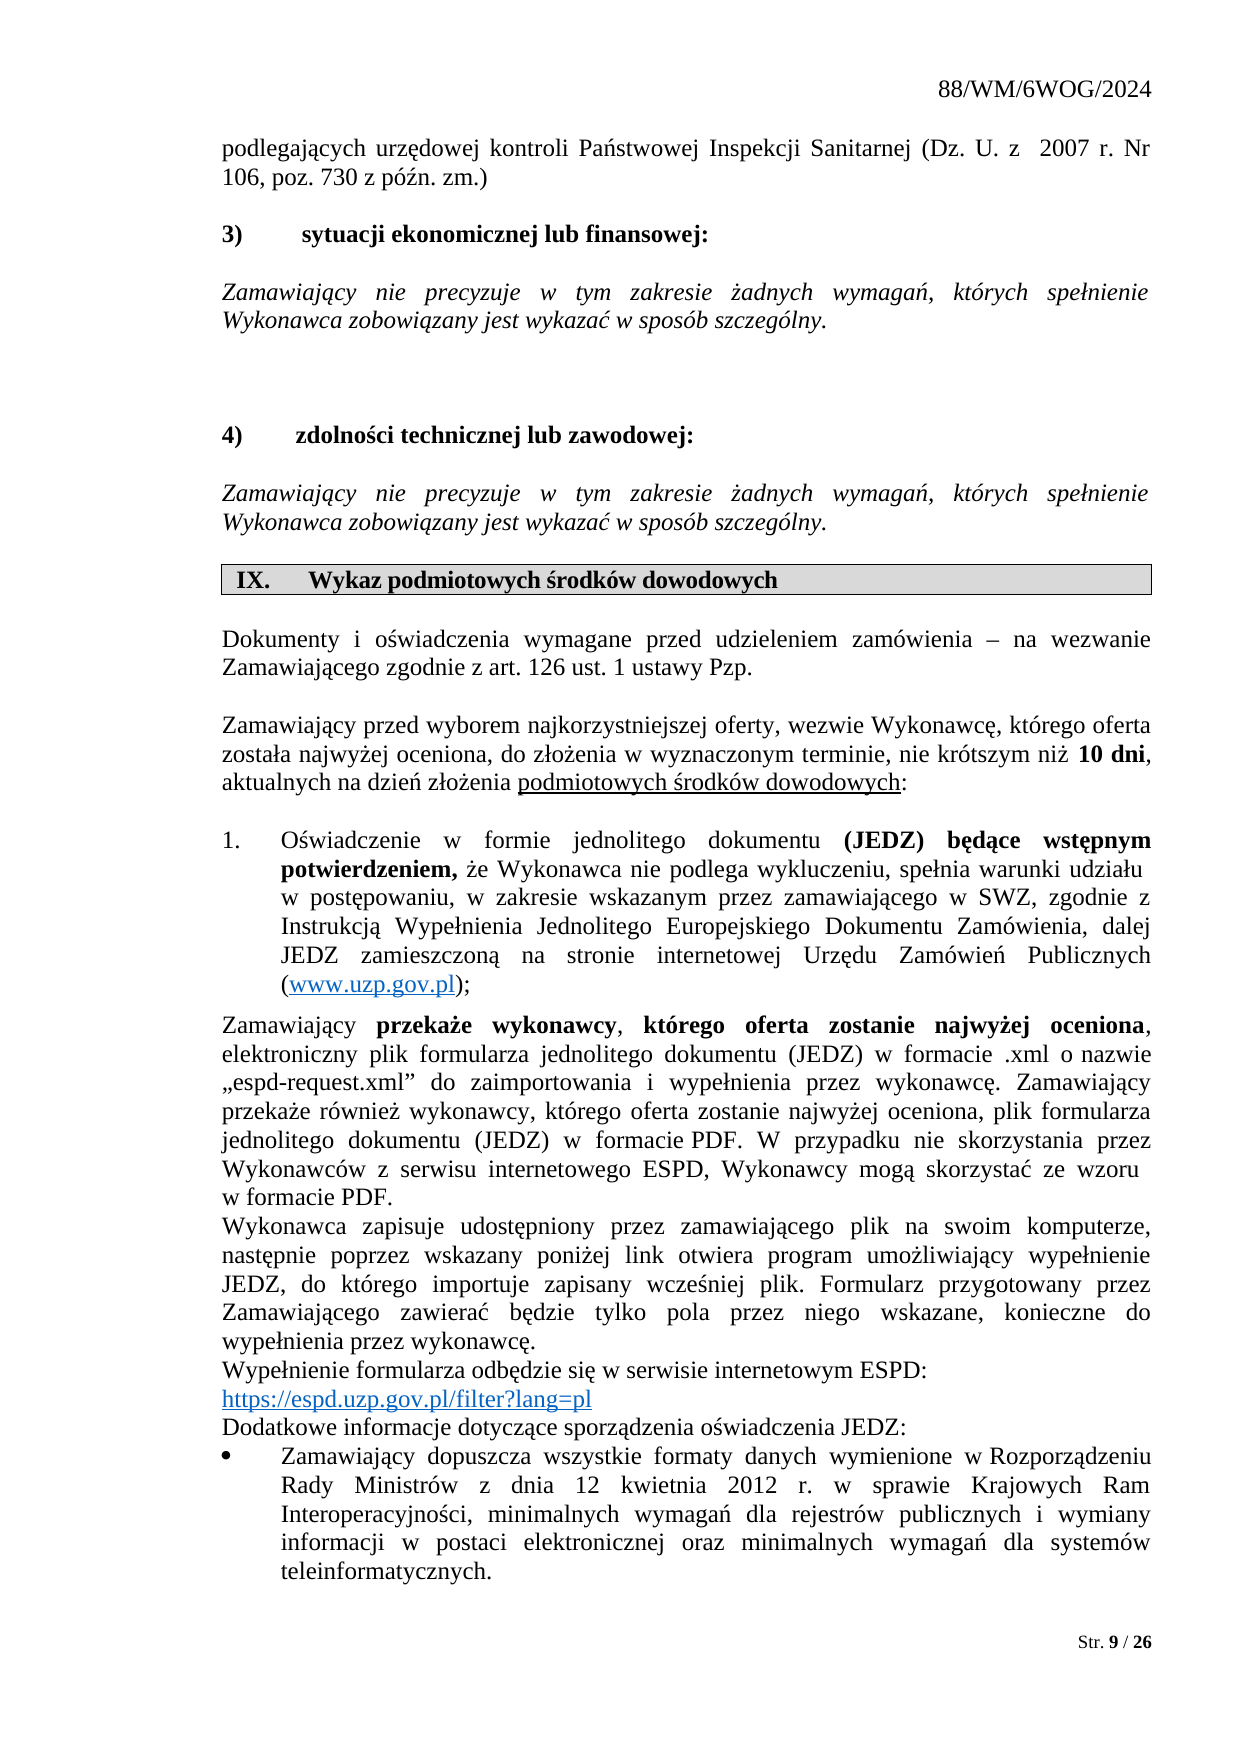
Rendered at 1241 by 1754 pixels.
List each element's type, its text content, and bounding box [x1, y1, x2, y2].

text Zamawiający przed wyborem najkorzystniejszej oferty, wezwie Wykonawcę, którego oferta została najwyżej oceniona, do złożenia w wyznaczonym terminie, nie krótszym niż 10 dni, aktualnych na dzień złożenia podmiotowych środków dowodowych: [222, 710, 1152, 796]
text Dodatkowe informacje dotyczące sporządzenia oświadczenia JEDZ: [222, 1412, 1152, 1441]
list sytuacji ekonomicznej lub finansowej: [222, 219, 1152, 248]
list Oświadczenie w formie jednolitego dokumentu (JEDZ) będące wstępnym potwierdzeniem, że Wykonawca nie podlega wykluczeniu, spełnia warunki udziału w postępowaniu, w zakresie wskazanym przez zamawiającego w SWZ, zgodnie z Instrukcją Wypełnienia Jednolitego Europejskiego Dokumentu Zamówienia, dalej JEDZ zamieszczoną na stronie internetowej Urzędu Zamówień Publicznych (www.uzp.gov.pl); [222, 825, 1152, 997]
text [222, 133, 1152, 190]
text Dokumenty i oświadczenia wymagane przed udzieleniem zamówienia – na wezwanie Zamawiającego zgodnie z art. 126 ust. 1 ustawy Pzp. [222, 624, 1152, 681]
text Zamawiający nie precyzuje w tym zakresie żadnych wymagań, których spełnienie Wykonawca zobowiązany jest wykazać w sposób szczególny. [222, 478, 1152, 535]
table_header Wykaz podmiotowych środków dowodowych [222, 565, 1151, 594]
text Wypełnienie formularza odbędzie się w serwisie internetowym ESPD: [222, 1355, 1152, 1384]
text Wykonawca zapisuje udostępniony przez zamawiającego plik na swoim komputerze, następnie poprzez wskazany poniżej link otwiera program umożliwiający wypełnienie JEDZ, do którego importuje zapisany wcześniej plik. Formularz przygotowany przez Zamawiającego zawierać będzie tylko pola przez niego wskazane, konieczne do wypełnienia przez wykonawcę. [222, 1211, 1152, 1355]
text Zamawiający przekaże wykonawcy, którego oferta zostanie najwyżej oceniona, elektroniczny plik formularza jednolitego dokumentu (JEDZ) w formacie .xml o nazwie „espd-request.xml” do zaimportowania i wypełnienia przez wykonawcę. Zamawiający przekaże również wykonawcy, którego oferta zostanie najwyżej oceniona, plik formularza jednolitego dokumentu (JEDZ) w formacie.PDF. W przypadku nie skorzystania przez Wykonawców z serwisu internetowego ESPD, Wykonawcy mogą skorzystać ze wzoru w formacie PDF. [222, 1010, 1152, 1211]
list Zamawiający dopuszcza wszystkie formaty danych wymienione w Rozporządzeniu Rady Ministrów z dnia 12 kwietnia 2012 r. w sprawie Krajowych Ram Interoperacyjności, minimalnych wymagań dla rejestrów publicznych i wymiany informacji w postaci elektronicznej oraz minimalnych wymagań dla systemów teleinformatycznych. [222, 1441, 1152, 1585]
text https://espd.uzp.gov.pl/filter?lang=pl [222, 1384, 1152, 1412]
text 4) zdolności technicznej lub zawodowej: [222, 420, 1152, 449]
text Zamawiający nie precyzuje w tym zakresie żadnych wymagań, których spełnienie Wykonawca zobowiązany jest wykazać w sposób szczególny. [222, 277, 1152, 334]
